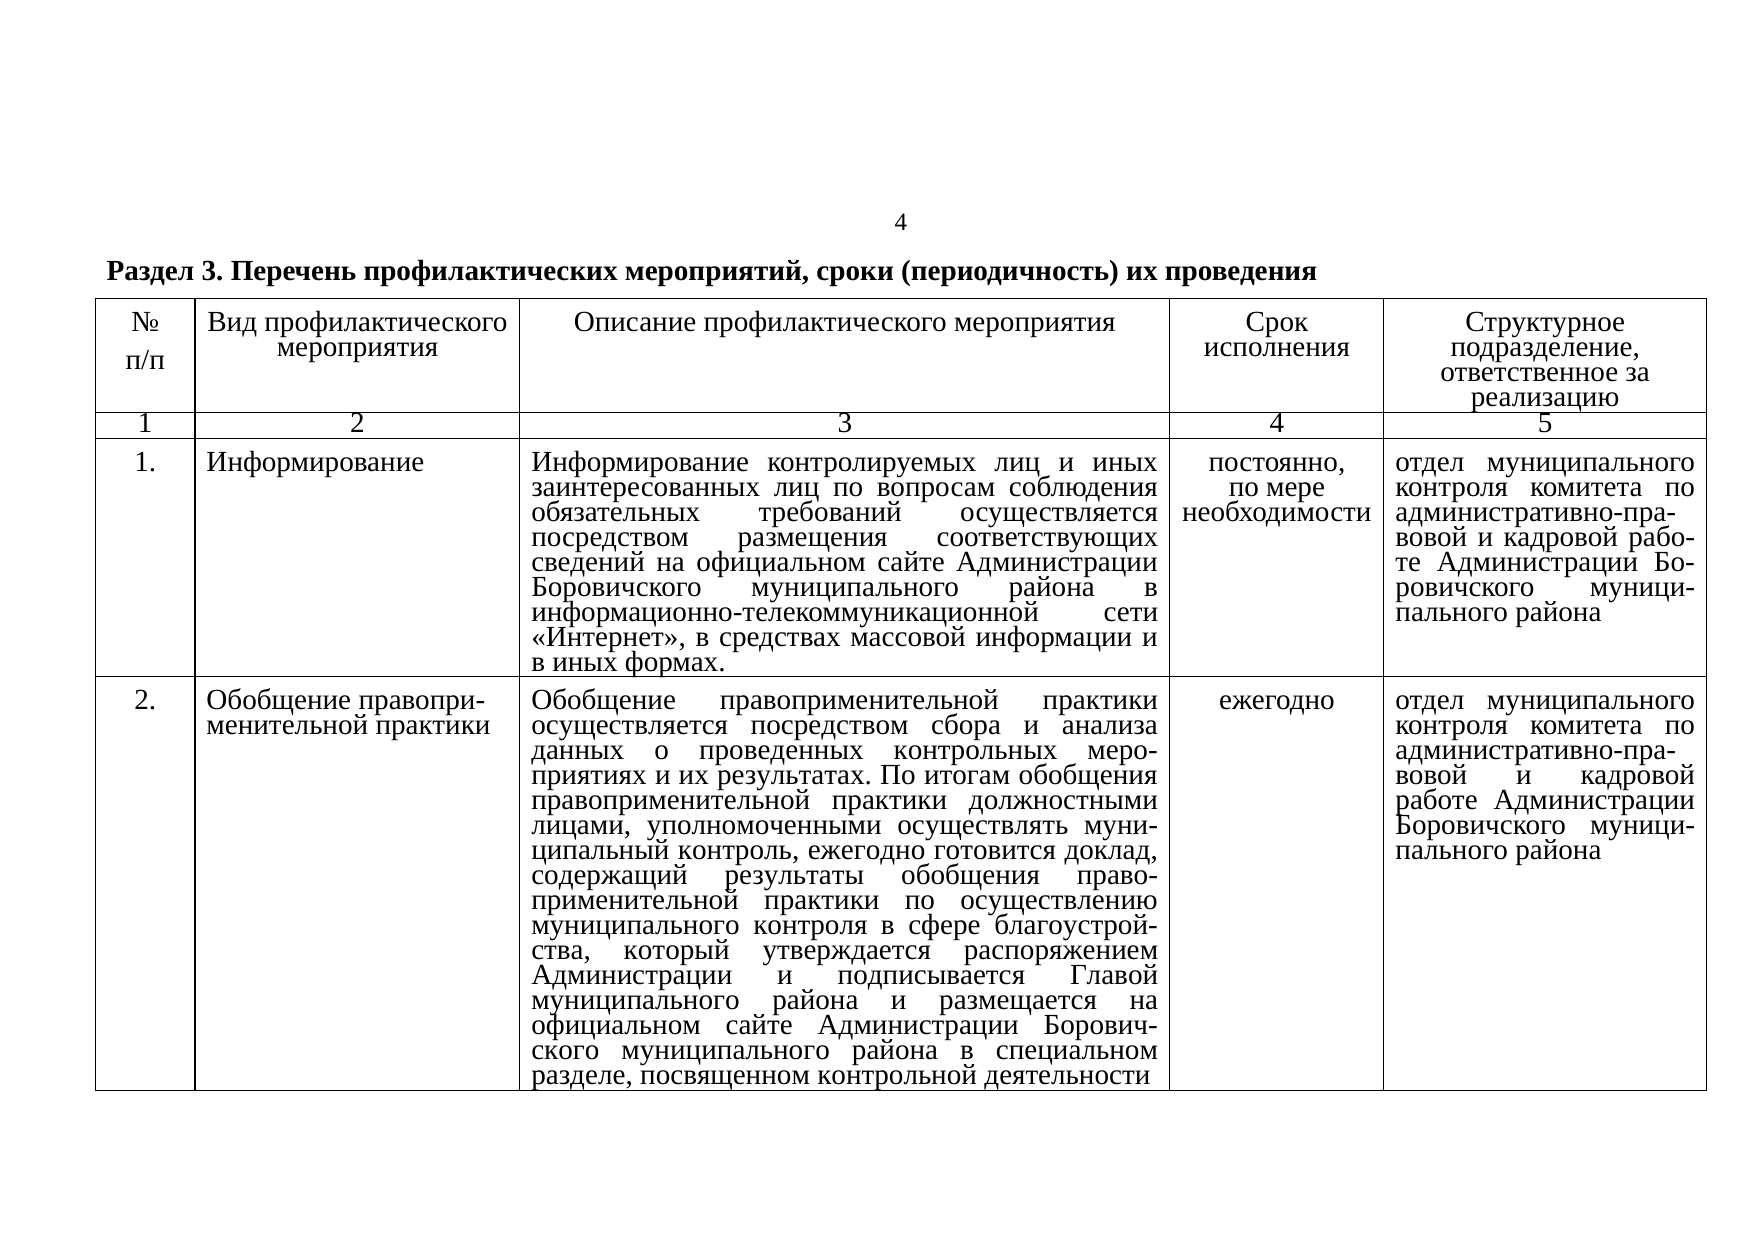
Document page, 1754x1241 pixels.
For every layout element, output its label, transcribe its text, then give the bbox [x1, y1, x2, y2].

table_cell Обобщение правоприменительной практики осуществляется посредством сбора и анализа данных о проведенных контрольных меро-приятиях и их результатах. По итогам обобщения правоприменительной практики должностными лицами, уполномоченными осуществлять муни-ципальный контроль, ежегодно готовится доклад, содержащий результаты обобщения право-применительной практики по осуществлению муниципального контроля в сфере благоустрой-ства, который утверждается распоряжением Администрации и подписывается Главой муниципального района и размещается на официальном сайте Администрации Борович-ского муниципального района в специальном разделе, посвященном контрольной деятельности [520, 677, 1169, 1090]
text Раздел 3. Перечень профилактических мероприятий, сроки (периодичность) их проведения [423, 261, 908, 286]
table_cell ежегодно [1170, 677, 1383, 1090]
table_cell Информирование [196, 439, 519, 676]
table_cell 5 [1384, 413, 1706, 438]
table_cell 2 [196, 413, 519, 438]
table_cell 1 [96, 413, 194, 438]
table_cell Обобщение правопри-менительной практики [196, 677, 519, 1090]
text Раздел 3. Перечень профилактических мероприятий, сроки (периодичность) их проведения [1111, 261, 1695, 286]
table_header Структурное подразделение, ответственное за реализацию [1384, 299, 1706, 412]
table_cell 2. [96, 677, 194, 1090]
table_header Вид профилактического мероприятия [196, 299, 519, 412]
text Раздел 3. Перечень профилактических мероприятий, сроки (периодичность) их проведения [906, 261, 1114, 286]
table_header Описание профилактического мероприятия [520, 299, 1169, 412]
table_header № п/п [96, 299, 194, 412]
table_cell 3 [520, 413, 1169, 438]
table_cell постоянно, по мере необходимости [1170, 439, 1383, 676]
table_cell 1. [96, 439, 194, 676]
table_header Срок исполнения [1170, 299, 1383, 412]
text 4 [106, 207, 1695, 236]
table_cell 4 [1170, 413, 1383, 438]
text Раздел 3. Перечень профилактических мероприятий, сроки (периодичность) их проведения [106, 261, 419, 286]
table_cell Информирование контролируемых лиц и иных заинтересованных лиц по вопросам соблюдения обязательных требований осуществляется посредством размещения соответствующих сведений на официальном сайте Администрации Боровичского муниципального района в информационно-телекоммуникационной сети «Интернет», в средствах массовой информации и в иных формах. [520, 439, 1169, 676]
table_cell отдел муниципального контроля комитета по административно-пра-вовой и кадровой работе Администрации Боровичского муници-пального района [1384, 677, 1706, 1090]
table_cell отдел муниципального контроля комитета по административно-пра-вовой и кадровой рабо-те Администрации Бо-ровичского муници-пального района [1384, 439, 1706, 676]
